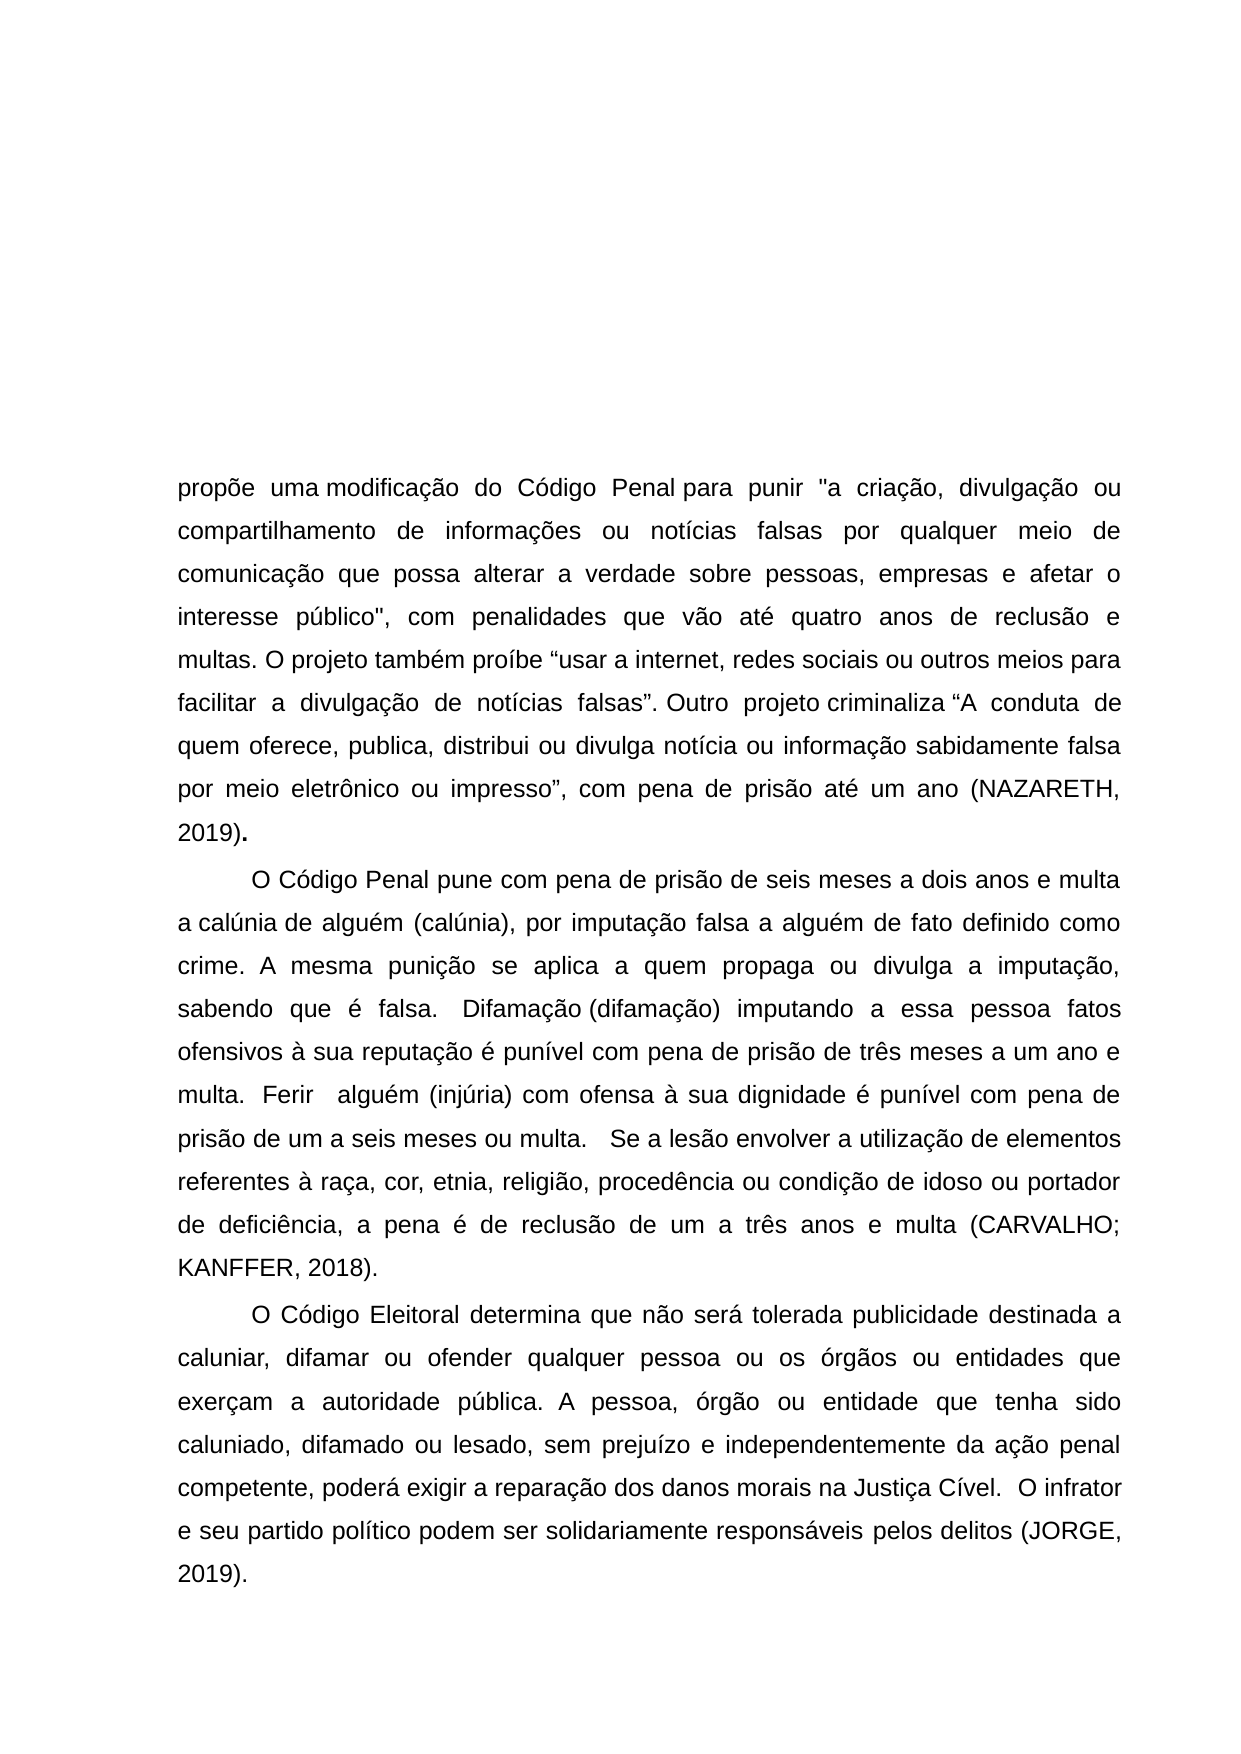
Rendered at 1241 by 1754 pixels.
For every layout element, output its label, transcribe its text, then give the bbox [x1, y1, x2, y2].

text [177, 472, 1122, 846]
text O Código Eleitoral determina que não será tolerada publicidade destinada a caluniar, difamar ou ofender qualquer pessoa ou os órgãos ou entidades que exerçam a autoridade pública. A pessoa, órgão ou entidade que tenha sido caluniado, difamado ou lesado, sem prejuízo e independentemente da ação penal competente, poderá exigir a reparação dos danos morais na Justiça Cível. O infrator e seu partido político podem ser solidariamente responsáveis ​​pelos delitos (JORGE, 2019). [177, 1300, 1122, 1588]
text O Código Penal pune com pena de prisão de seis meses a dois anos e multa a calúnia de alguém (calúnia), por imputação falsa a alguém de fato definido como crime. A mesma punição se aplica a quem propaga ou divulga a imputação, sabendo que é falsa. Difamação (difamação) imputando a essa pessoa fatos ofensivos à sua reputação é punível com pena de prisão de três meses a um ano e multa. Ferir alguém (injúria) com ofensa à sua dignidade é punível com pena de prisão de um a seis meses ou multa. Se a lesão envolver a utilização de elementos referentes à raça, cor, etnia, religião, procedência ou condição de idoso ou portador de deficiência, a pena é de reclusão de um a três anos e multa (CARVALHO; KANFFER, 2018). [177, 865, 1122, 1282]
